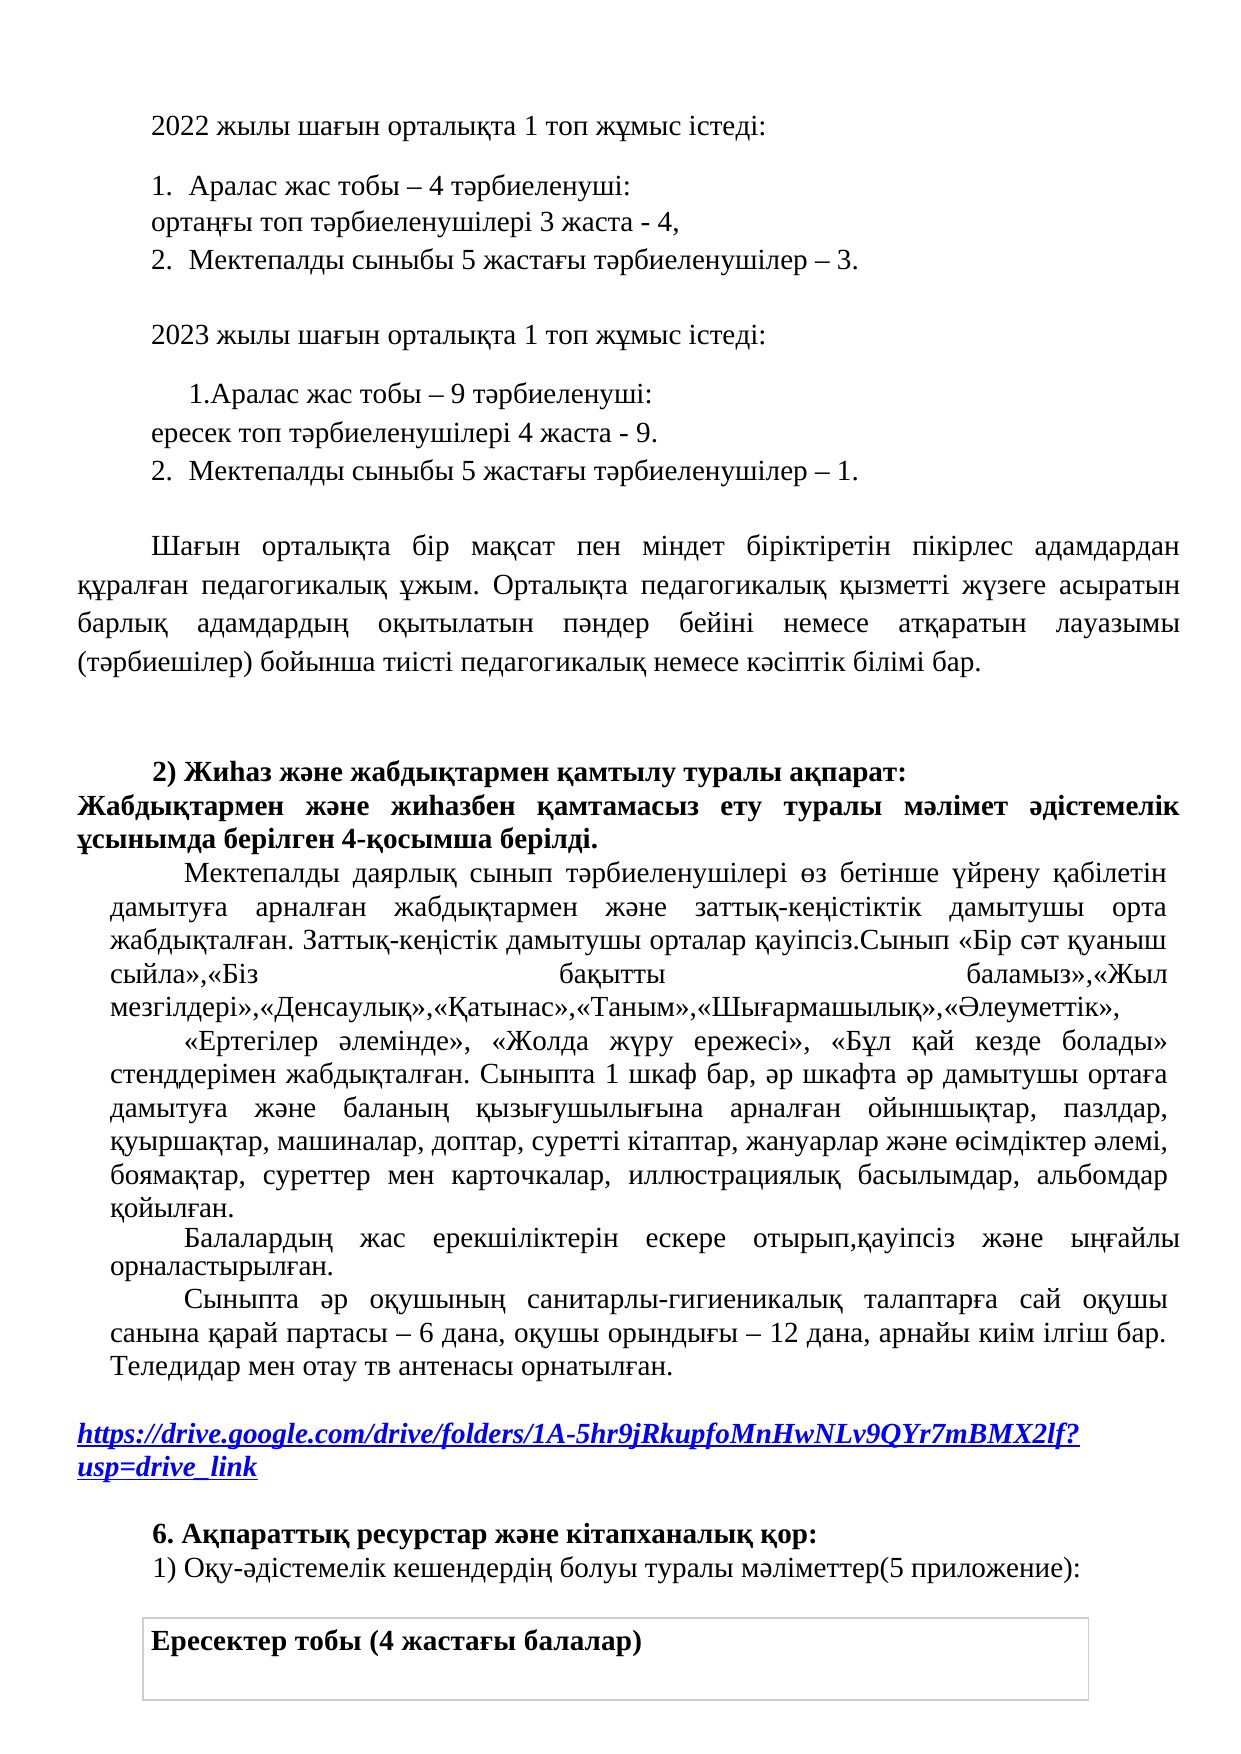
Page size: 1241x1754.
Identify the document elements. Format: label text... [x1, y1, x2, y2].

text https://drive.google.com/drive/folders/1A-5hr9jRkupfoMnHwNLv9QYr7mBMX2lf?usp=drive_link [77, 1416, 1181, 1483]
list Мектепалды сыныбы 5 жастағы тәрбиеленушілер – 3. [151, 242, 1181, 276]
text ересек топ тәрбиеленушілері 4 жаста - 9. [77, 415, 1181, 448]
list Мектепалды сыныбы 5 жастағы тәрбиеленушілер – 1. [151, 453, 1181, 487]
text Сыныпта әр оқушының санитарлы-гигиеникалық талаптарға сай оқушы санына қарай партасы – 6 дана, оқушы орындығы – 12 дана, арнайы киім ілгіш бар. Теледидар мен отау тв антенасы орнатылған. [110, 1281, 1169, 1382]
text ортаңғы топ тәрбиеленушілері 3 жаста - 4, [77, 204, 1181, 237]
text 6. Ақпараттық ресурстар және кітапханалық қор: [77, 1517, 1181, 1550]
text 2022 жылы шағын орталықта 1 топ жұмыс істеді: [77, 108, 1181, 142]
list 1.Аралас жас тобы – 9 тәрбиеленуші: [188, 376, 1181, 410]
text Балалардың жас ерекшіліктерін ескере отырып,қауіпсіз және ыңғайлы орналастырылған. [110, 1224, 1181, 1281]
text Жабдықтармен және жиһазбен қамтамасыз ету туралы мәлімет әдістемелік ұсынымда берілген 4-қосымша берілді. [77, 788, 1181, 855]
list Аралас жас тобы – 4 тәрбиеленуші: [151, 168, 1181, 201]
text Мектепалды даярлық сынып тәрбиеленушілері өз бетінше үйрену қабілетін дамытуға арналған жабдықтармен және заттық-кеңістіктік дамытушы орта жабдықталған. Заттық-кеңістік дамытушы орталар қауіпсіз.Сынып «Бір сәт қуаныш сыйла»,«Біз бақытты баламыз»,«Жыл мезгілдері»,«Денсаулық»,«Қатынас»,«Таным»,«Шығармашылық»,«Әлеуметтік», [110, 855, 1168, 1023]
text «Ертегілер әлемінде», «Жолда жүру ережесі», «Бұл қай кезде болады» стенддерімен жабдықталған. Сыныпта 1 шкаф бар, әр шкафта әр дамытушы ортаға дамытуға және баланың қызығушылығына арналған ойыншықтар, пазлдар, қуыршақтар, машиналар, доптар, суретті кітаптар, жануарлар және өсімдіктер әлемі, боямақтар, суреттер мен карточкалар, иллюстрациялық басылымдар, альбомдар қойылған. [110, 1023, 1169, 1224]
text 2) Жиһаз және жабдықтармен қамтылу туралы ақпарат: [77, 754, 1181, 788]
text 1) Оқу-әдістемелік кешендердің болуы туралы мәліметтер(5 приложение): [77, 1550, 1181, 1584]
text 2023 жылы шағын орталықта 1 топ жұмыс істеді: [77, 317, 1181, 351]
table_header Ересектер тобы (4 жастағы балалар) [144, 1619, 1088, 1699]
text Шағын орталықта бір мақсат пен міндет біріктіретін пікірлес адамдардан құралған педагогикалық ұжым. Орталықта педагогикалық қызметті жүзеге асыратын барлық адамдардың оқытылатын пәндер бейіні немесе атқаратын лауазымы (тәрбиешілер) бойынша тиісті педагогикалық немесе кәсіптік білімі бар. [77, 528, 1181, 677]
